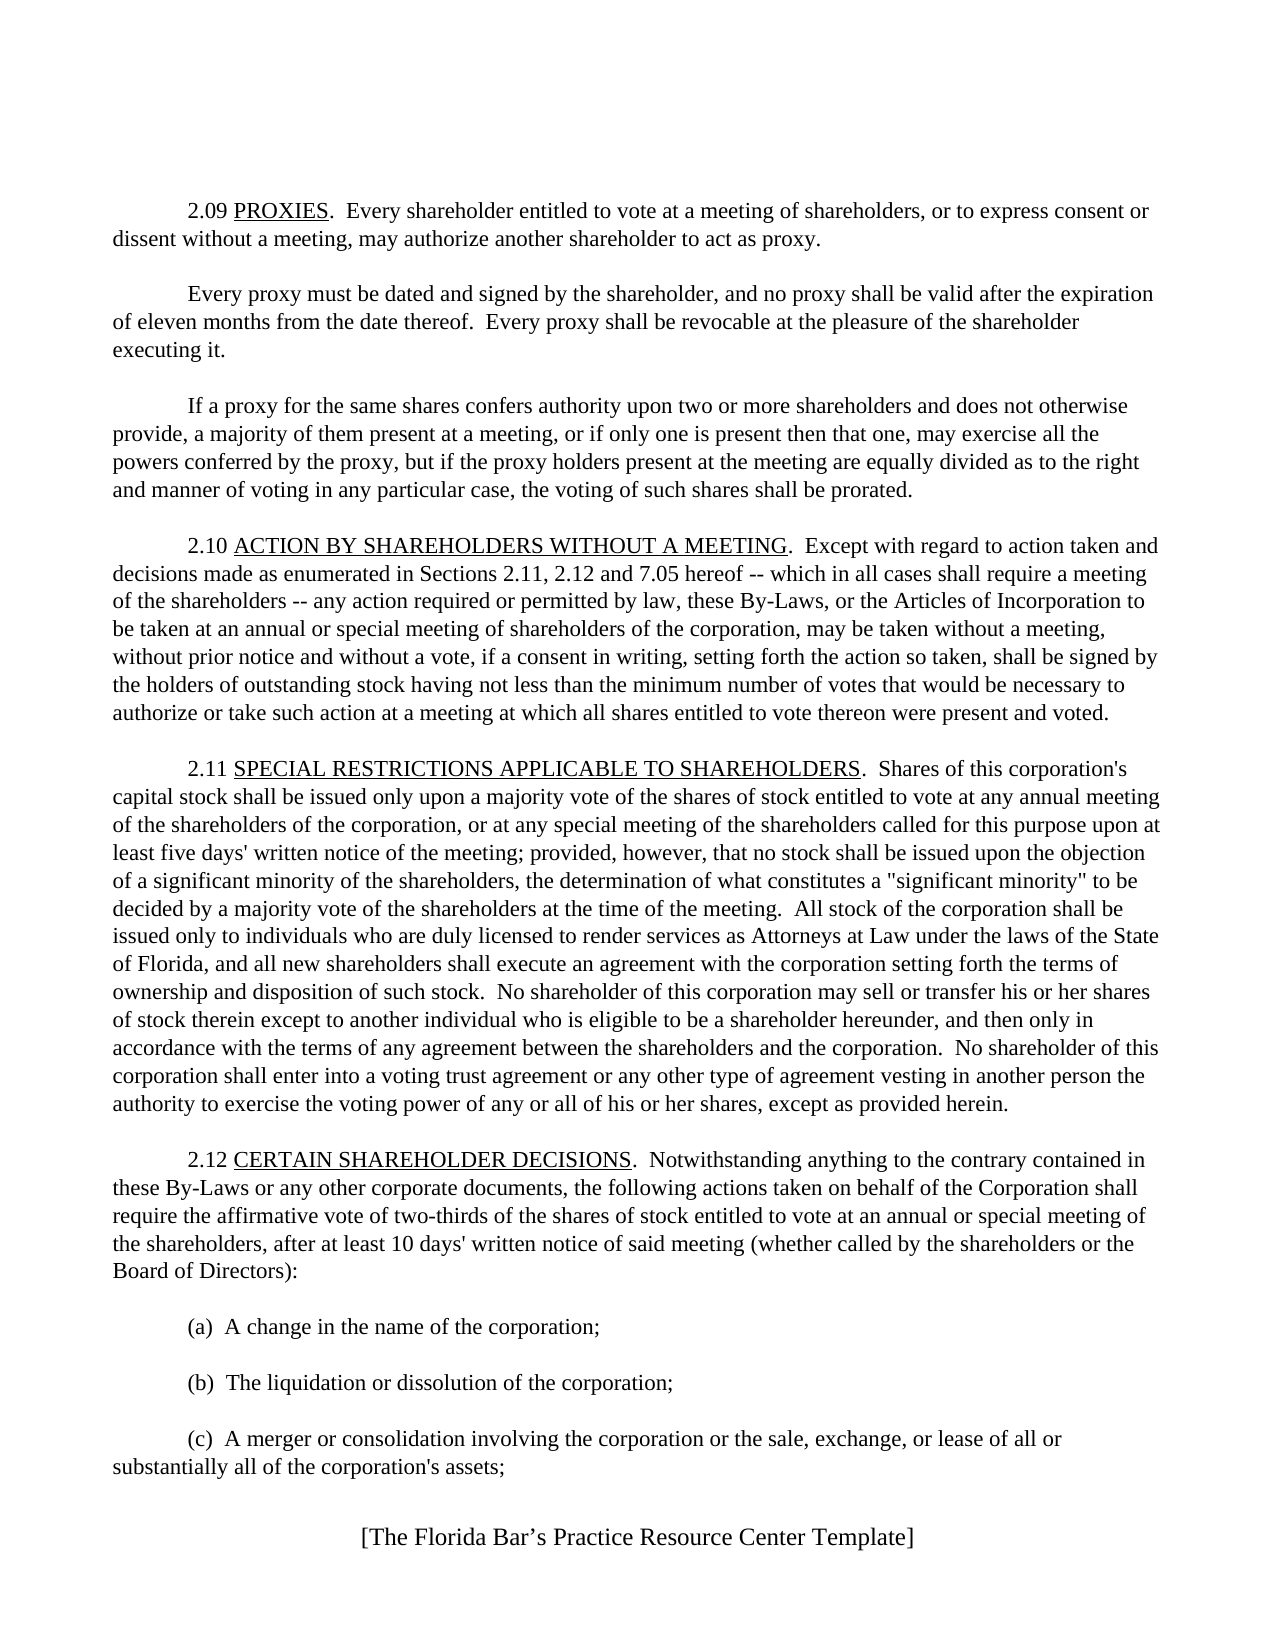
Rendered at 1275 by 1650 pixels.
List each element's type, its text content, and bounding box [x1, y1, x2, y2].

text (c) A merger or consolidation involving the corporation or the sale, exchange, or lease of all or substantially all of the corporation's assets; [112, 1425, 1162, 1479]
text 2.12 CERTAIN SHAREHOLDER DECISIONS. Notwithstanding anything to the contrary contained in these By-Laws or any other corporate documents, the following actions taken on behalf of the Corporation shall require the affirmative vote of two-thirds of the shares of stock entitled to vote at an annual or special meeting of the shareholders, after at least 10 days' written notice of said meeting (whether called by the shareholders or the Board of Directors): [112, 1146, 1162, 1284]
text 2.11 SPECIAL RESTRICTIONS APPLICABLE TO SHAREHOLDERS. Shares of this corporation's capital stock shall be issued only upon a majority vote of the shares of stock entitled to vote at any annual meeting of the shareholders of the corporation, or at any special meeting of the shareholders called for this purpose upon at least five days' written notice of the meeting; provided, however, that no stock shall be issued upon the objection of a significant minority of the shareholders, the determination of what constitutes a "significant minority" to be decided by a majority vote of the shareholders at the time of the meeting. All stock of the corporation shall be issued only to individuals who are duly licensed to render services as Attorneys at Law under the laws of the State of Florida, and all new shareholders shall execute an agreement with the corporation setting forth the terms of ownership and disposition of such stock. No shareholder of this corporation may sell or transfer his or her shares of stock therein except to another individual who is eligible to be a shareholder hereunder, and then only in accordance with the terms of any agreement between the shareholders and the corporation. No shareholder of this corporation shall enter into a voting trust agreement or any other type of agreement vesting in another person the authority to exercise the voting power of any or all of his or her shares, except as provided herein. [112, 755, 1162, 1116]
text (b) The liquidation or dissolution of the corporation; [112, 1369, 1162, 1396]
text Every proxy must be dated and signed by the shareholder, and no proxy shall be valid after the expiration of eleven months from the date thereof. Every proxy shall be revocable at the pleasure of the shareholder executing it. [112, 280, 1162, 363]
text 2.09 PROXIES. Every shareholder entitled to vote at a meeting of shareholders, or to express consent or dissent without a meeting, may authorize another shareholder to act as proxy. [112, 197, 1162, 251]
text 2.10 ACTION BY SHAREHOLDERS WITHOUT A MEETING. Except with regard to action taken and decisions made as enumerated in Sections 2.11, 2.12 and 7.05 hereof -- which in all cases shall require a meeting of the shareholders -- any action required or permitted by law, these By-Laws, or the Articles of Incorporation to be taken at an annual or special meeting of shareholders of the corporation, may be taken without a meeting, without prior notice and without a vote, if a consent in writing, setting forth the action so taken, shall be signed by the holders of outstanding stock having not less than the minimum number of votes that would be necessary to authorize or take such action at a meeting at which all shares entitled to vote thereon were present and voted. [112, 532, 1162, 726]
text (a) A change in the name of the corporation; [112, 1313, 1162, 1340]
text If a proxy for the same shares confers authority upon two or more shareholders and does not otherwise provide, a majority of them present at a meeting, or if only one is present then that one, may exercise all the powers conferred by the proxy, but if the proxy holders present at the meeting are equally divided as to the right and manner of voting in any particular case, the voting of such shares shall be prorated. [112, 392, 1162, 502]
